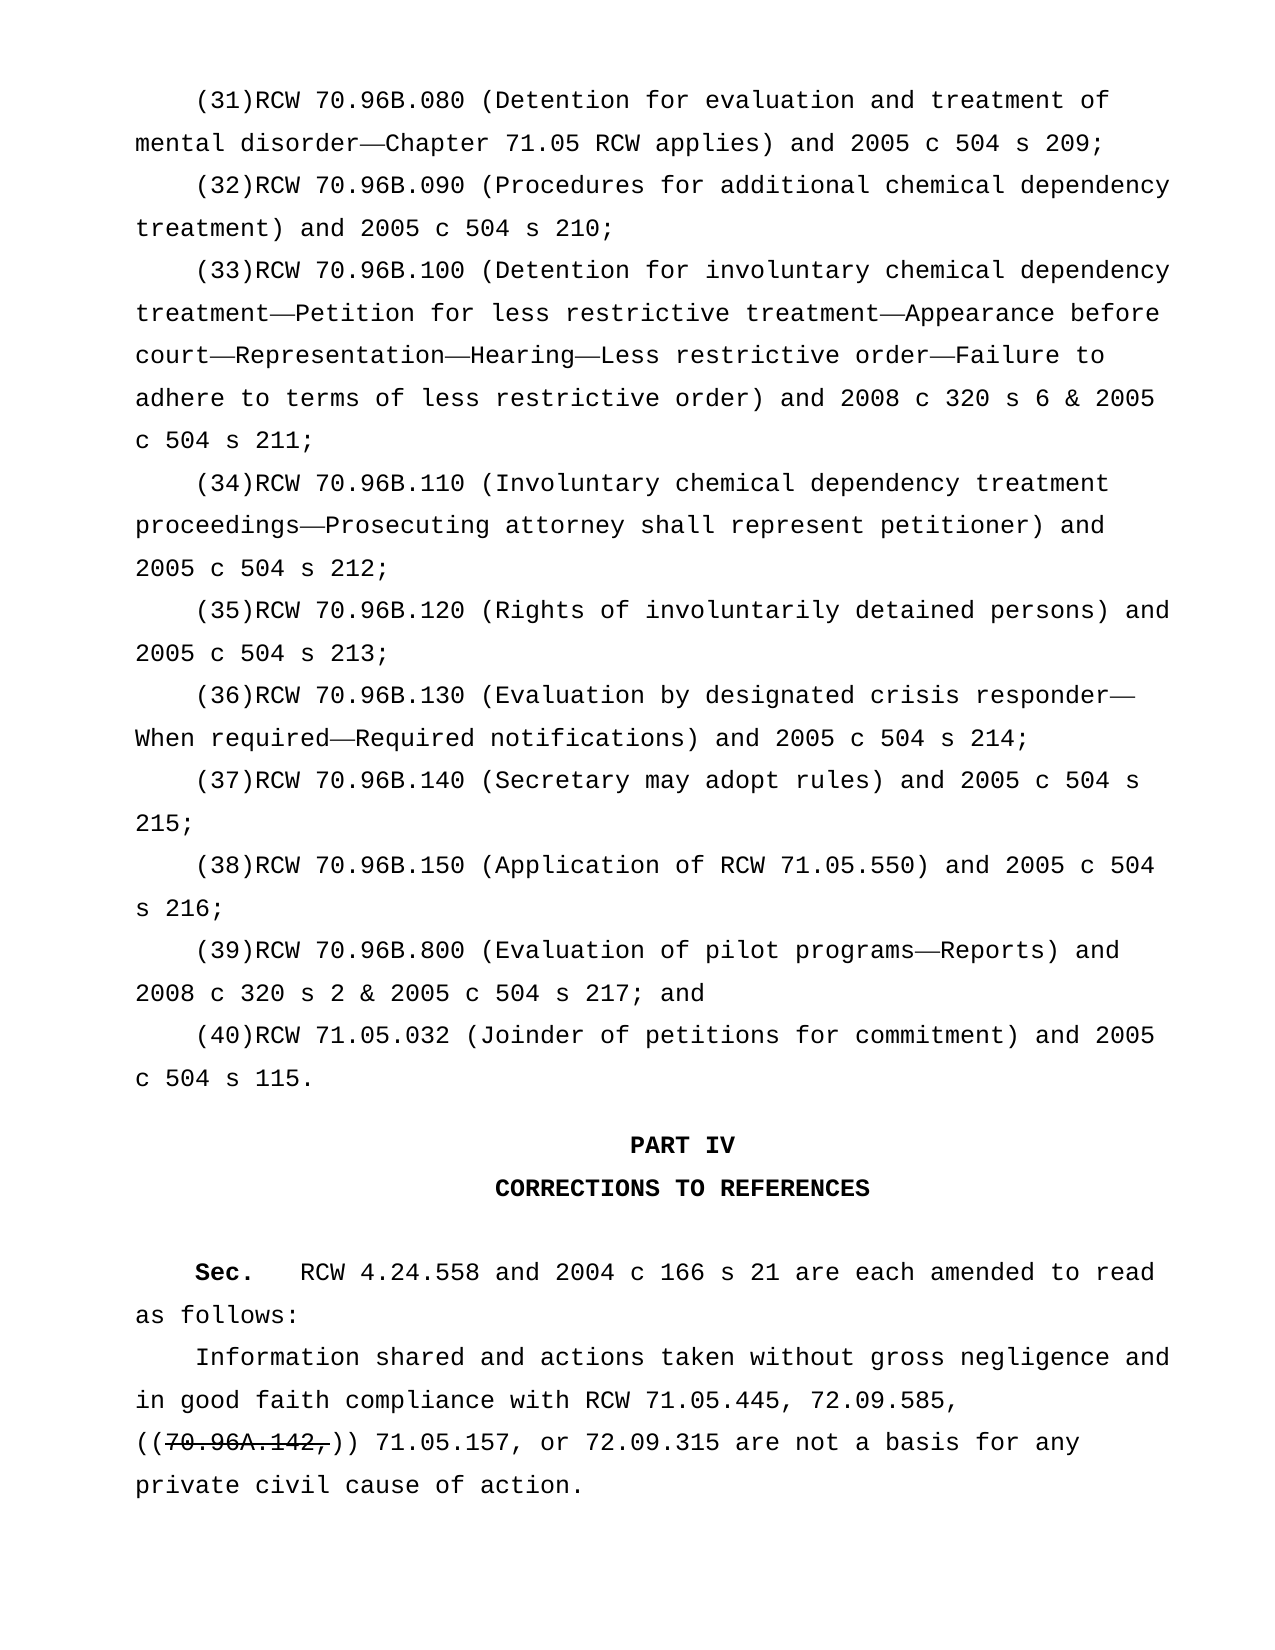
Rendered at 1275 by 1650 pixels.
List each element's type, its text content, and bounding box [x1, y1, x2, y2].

text (32)RCW 70.96B.090 (Procedures for additional chemical dependency treatment) and 2005 c 504 s 210; [135, 160, 1170, 245]
text CORRECTIONS TO REFERENCES [135, 1162, 1170, 1205]
text (35)RCW 70.96B.120 (Rights of involuntarily detained persons) and 2005 c 504 s 213; [135, 585, 1170, 670]
text (39)RCW 70.96B.800 (Evaluation of pilot programs—Reports) and 2008 c 320 s 2 & 2005 c 504 s 217; and [135, 925, 1170, 1010]
text (37)RCW 70.96B.140 (Secretary may adopt rules) and 2005 c 504 s 215; [135, 755, 1170, 840]
text (34)RCW 70.96B.110 (Involuntary chemical dependency treatment proceedings—Prosecuting attorney shall represent petitioner) and 2005 c 504 s 212; [135, 457, 1170, 585]
text (31)RCW 70.96B.080 (Detention for evaluation and treatment of mental disorder—Chapter 71.05 RCW applies) and 2005 c 504 s 209; [135, 75, 1170, 160]
text Sec. RCW 4.24.558 and 2004 c 166 s 21 are each amended to read as follows: [135, 1247, 1170, 1332]
text (38)RCW 70.96B.150 (Application of RCW 71.05.550) and 2005 c 504 s 216; [135, 840, 1170, 925]
text Information shared and actions taken without gross negligence and in good faith compliance with RCW 71.05.445, 72.09.585, ((70.96A.142,)) 71.05.157, or 72.09.315 are not a basis for any private civil cause of action. [135, 1332, 1170, 1502]
text (33)RCW 70.96B.100 (Detention for involuntary chemical dependency treatment—Petition for less restrictive treatment—Appearance before court—Representation—Hearing—Less restrictive order—Failure to adhere to terms of less restrictive order) and 2008 c 320 s 6 & 2005 c 504 s 211; [135, 245, 1170, 457]
text (40)RCW 71.05.032 (Joinder of petitions for commitment) and 2005 c 504 s 115. [135, 1010, 1170, 1095]
text PART IV [135, 1120, 1170, 1162]
text (36)RCW 70.96B.130 (Evaluation by designated crisis responder—When required—Required notifications) and 2005 c 504 s 214; [135, 670, 1170, 755]
